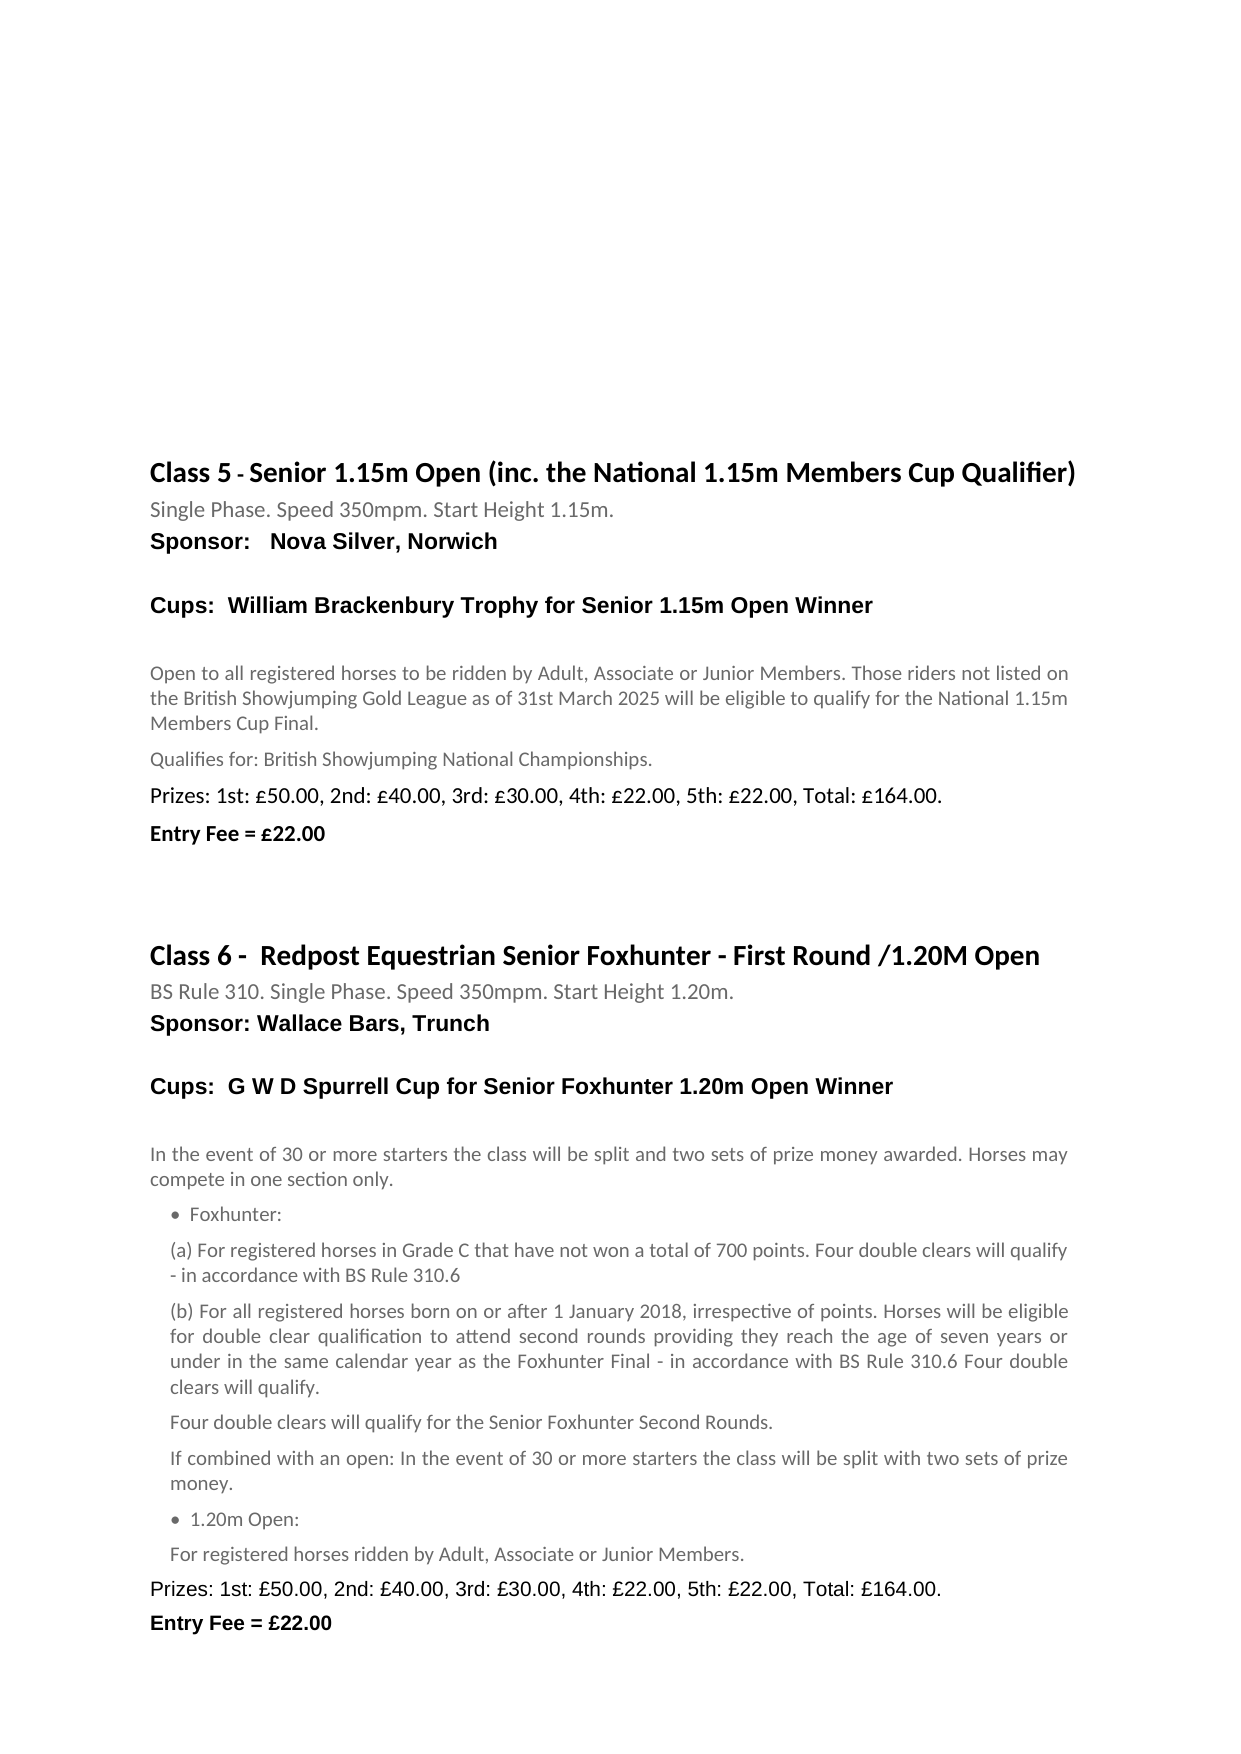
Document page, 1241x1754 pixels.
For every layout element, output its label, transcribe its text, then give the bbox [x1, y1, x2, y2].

text If combined with an open: In the event of 30 or more starters the class will be split with two sets of prize money. [170, 1445, 1070, 1496]
text BS Rule 310. Single Phase. Speed 350mpm. Start Height 1.20m. [150, 977, 1090, 1005]
text • 1.20m Open: [170, 1506, 1070, 1531]
text (b) For all registered horses born on or after 1 January 2018, irrespective of points. Horses will be eligible for double clear qualification to attend second rounds providing they reach the age of seven years or under in the same calendar year as the Foxhunter Final - in accordance with BS Rule 310.6 Four double clears will qualify. [170, 1298, 1070, 1399]
text Class 6 - Redpost Equestrian Senior Foxhunter - First Round /1.20M Open [150, 937, 1090, 972]
text Entry Fee = £22.00 [150, 819, 1070, 847]
text For registered horses ridden by Adult, Associate or Junior Members. [170, 1541, 1070, 1567]
text Open to all registered horses to be ridden by Adult, Associate or Junior Members. Those riders not listed on the British Showjumping Gold League as of 31st March 2025 will be eligible to qualify for the National 1.15m Members Cup Final. [150, 660, 1070, 736]
text Entry Fee = £22.00 [150, 1611, 1070, 1634]
text Sponsor: Nova Silver, Norwich [150, 528, 1090, 554]
text Class 5 - Senior 1.15m Open (inc. the National 1.15m Members Cup Qualifier) [150, 454, 1090, 490]
text Prizes: 1st: £50.00, 2nd: £40.00, 3rd: £30.00, 4th: £22.00, 5th: £22.00, Total: £164.00. [150, 1577, 1070, 1601]
text Single Phase. Speed 350mpm. Start Height 1.15m. [150, 495, 1090, 523]
text • Foxhunter: [170, 1202, 1070, 1227]
text Qualifies for: British Showjumping National Championships. [150, 746, 1070, 771]
text Cups: G W D Spurrell Cup for Senior Foxhunter 1.20m Open Winner [150, 1073, 1090, 1099]
text Prizes: 1st: £50.00, 2nd: £40.00, 3rd: £30.00, 4th: £22.00, 5th: £22.00, Total: £164.00. [150, 781, 1070, 809]
text In the event of 30 or more starters the class will be split and two sets of prize money awarded. Horses may compete in one section only. [150, 1141, 1070, 1192]
text Sponsor: Wallace Bars, Trunch [150, 1010, 1090, 1037]
text Four double clears will qualify for the Senior Foxhunter Second Rounds. [170, 1409, 1070, 1435]
text Cups: William Brackenbury Trophy for Senior 1.15m Open Winner [150, 592, 1090, 618]
text (a) For registered horses in Grade C that have not won a total of 700 points. Four double clears will qualify - in accordance with BS Rule 310.6 [170, 1237, 1070, 1288]
